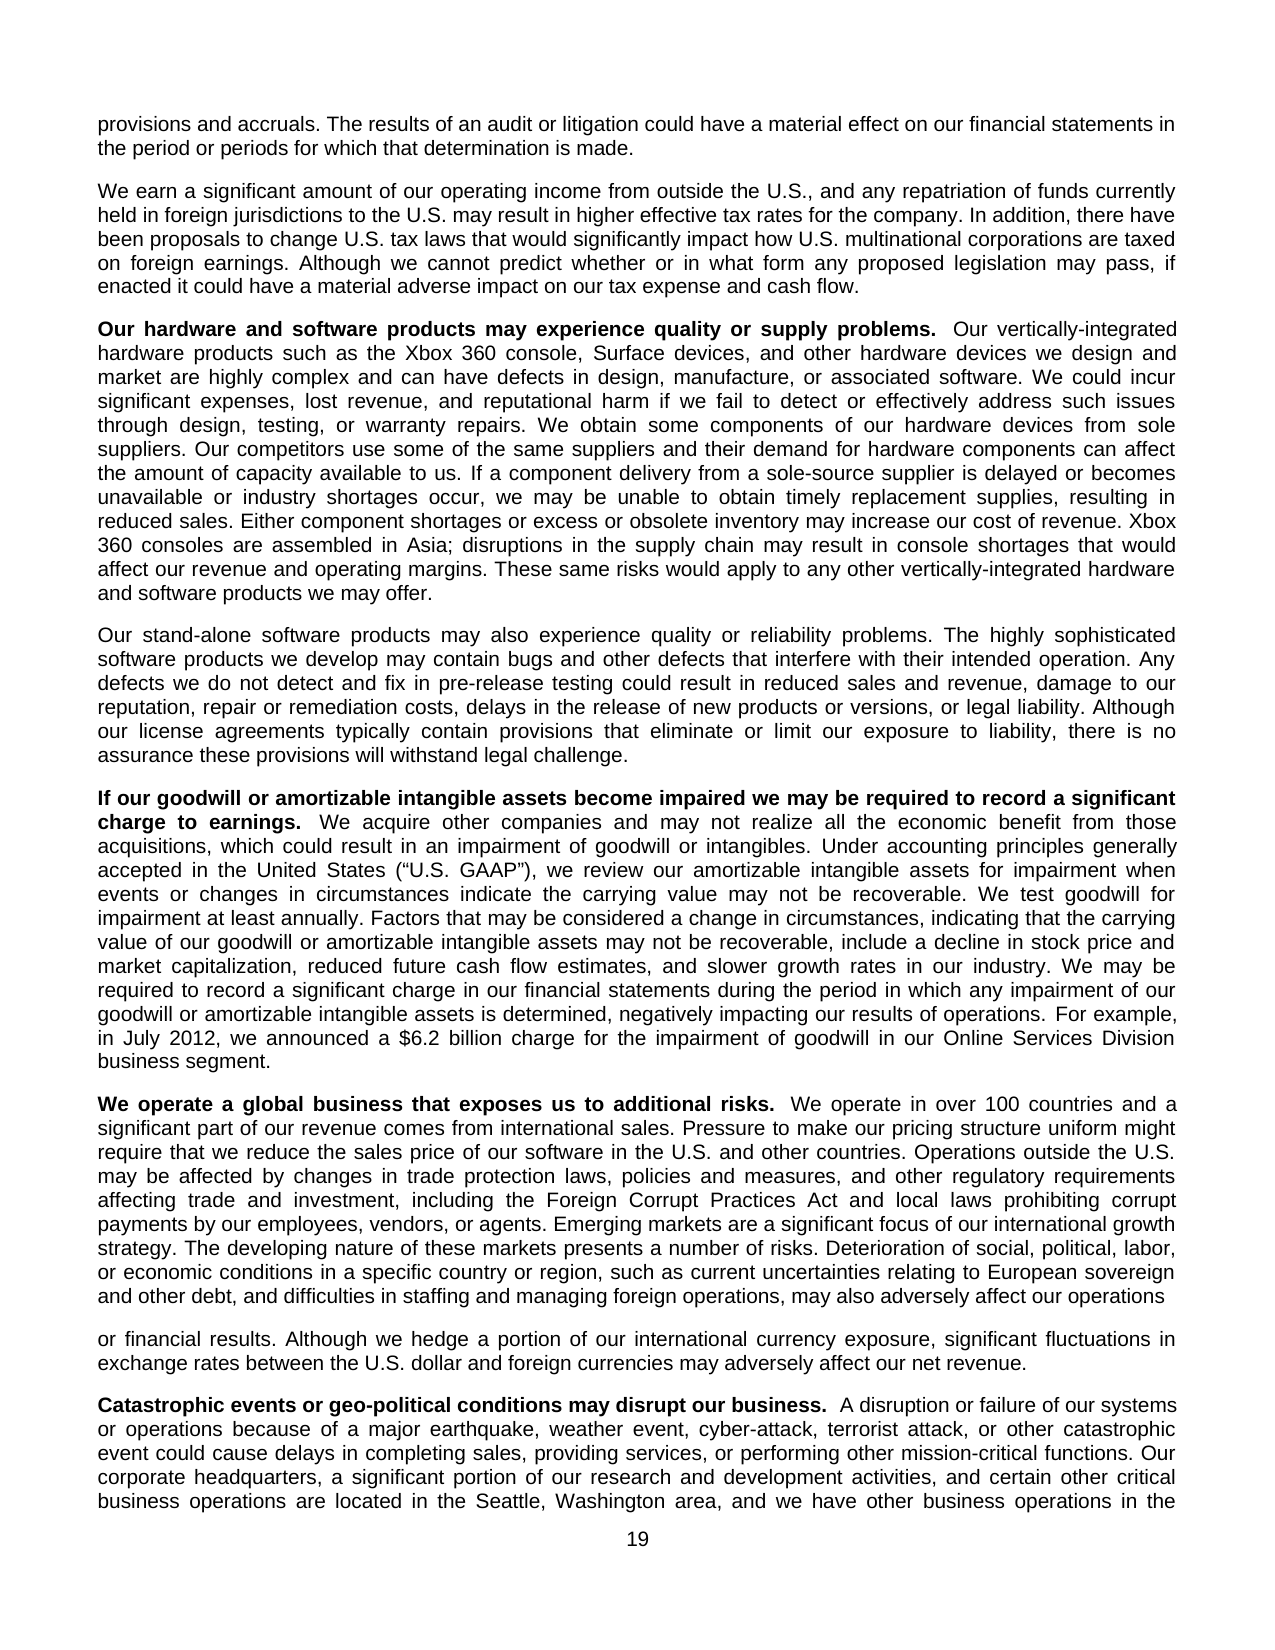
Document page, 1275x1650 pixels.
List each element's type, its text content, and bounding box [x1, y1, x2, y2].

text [97, 112, 1177, 160]
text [97, 1393, 1177, 1513]
text If our goodwill or amortizable intangible assets become impaired we may be required to record a significant charge to earnings. We acquire other companies and may not realize all the economic benefit from those acquisitions, which could result in an impairment of goodwill or intangibles. Under accounting principles generally accepted in the United States (“U.S. GAAP”), we review our amortizable intangible assets for impairment when events or changes in circumstances indicate the carrying value may not be recoverable. We test goodwill for impairment at least annually. Factors that may be considered a change in circumstances, indicating that the carrying value of our goodwill or amortizable intangible assets may not be recoverable, include a decline in stock price and market capitalization, reduced future cash flow estimates, and slower growth rates in our industry. We may be required to record a significant charge in our financial statements during the period in which any impairment of our goodwill or amortizable intangible assets is determined, negatively impacting our results of operations. For example, in July 2012, we announced a $6.2 billion charge for the impairment of goodwill in our Online Services Division business segment. [97, 786, 1177, 1073]
text We operate a global business that exposes us to additional risks. We operate in over 100 countries and a significant part of our revenue comes from international sales. Pressure to make our pricing structure uniform might require that we reduce the sales price of our software in the U.S. and other countries. Operations outside the U.S. may be affected by changes in trade protection laws, policies and measures, and other regulatory requirements affecting trade and investment, including the Foreign Corrupt Practices Act and local laws prohibiting corrupt payments by our employees, vendors, or agents. Emerging markets are a significant focus of our international growth strategy. The developing nature of these markets presents a number of risks. Deterioration of social, political, labor, or economic conditions in a specific country or region, such as current uncertainties relating to European sovereign and other debt, and difficulties in staffing and managing foreign operations, may also adversely affect our operations [97, 1092, 1177, 1308]
text or financial results. Although we hedge a portion of our international currency exposure, significant fluctuations in exchange rates between the U.S. dollar and foreign currencies may adversely affect our net revenue. [97, 1326, 1177, 1374]
text Our stand-alone software products may also experience quality or reliability problems. The highly sophisticated software products we develop may contain bugs and other defects that interfere with their intended operation. Any defects we do not detect and fix in pre-release testing could result in reduced sales and revenue, damage to our reputation, repair or remediation costs, delays in the release of new products or versions, or legal liability. Although our license agreements typically contain provisions that eliminate or limit our exposure to liability, there is no assurance these provisions will withstand legal challenge. [97, 623, 1177, 767]
text We earn a significant amount of our operating income from outside the U.S., and any repatriation of funds currently held in foreign jurisdictions to the U.S. may result in higher effective tax rates for the company. In addition, there have been proposals to change U.S. tax laws that would significantly impact how U.S. multinational corporations are taxed on foreign earnings. Although we cannot predict whether or in what form any proposed legislation may pass, if enacted it could have a material adverse impact on our tax expense and cash flow. [97, 178, 1177, 298]
text Our hardware and software products may experience quality or supply problems. Our vertically-integrated hardware products such as the Xbox 360 console, Surface devices, and other hardware devices we design and market are highly complex and can have defects in design, manufacture, or associated software. We could incur significant expenses, lost revenue, and reputational harm if we fail to detect or effectively address such issues through design, testing, or warranty repairs. We obtain some components of our hardware devices from sole suppliers. Our competitors use some of the same suppliers and their demand for hardware components can affect the amount of capacity available to us. If a component delivery from a sole-source supplier is delayed or becomes unavailable or industry shortages occur, we may be unable to obtain timely replacement supplies, resulting in reduced sales. Either component shortages or excess or obsolete inventory may increase our cost of revenue. Xbox 360 consoles are assembled in Asia; disruptions in the supply chain may result in console shortages that would affect our revenue and operating margins. These same risks would apply to any other vertically-integrated hardware and software products we may offer. [97, 317, 1177, 604]
